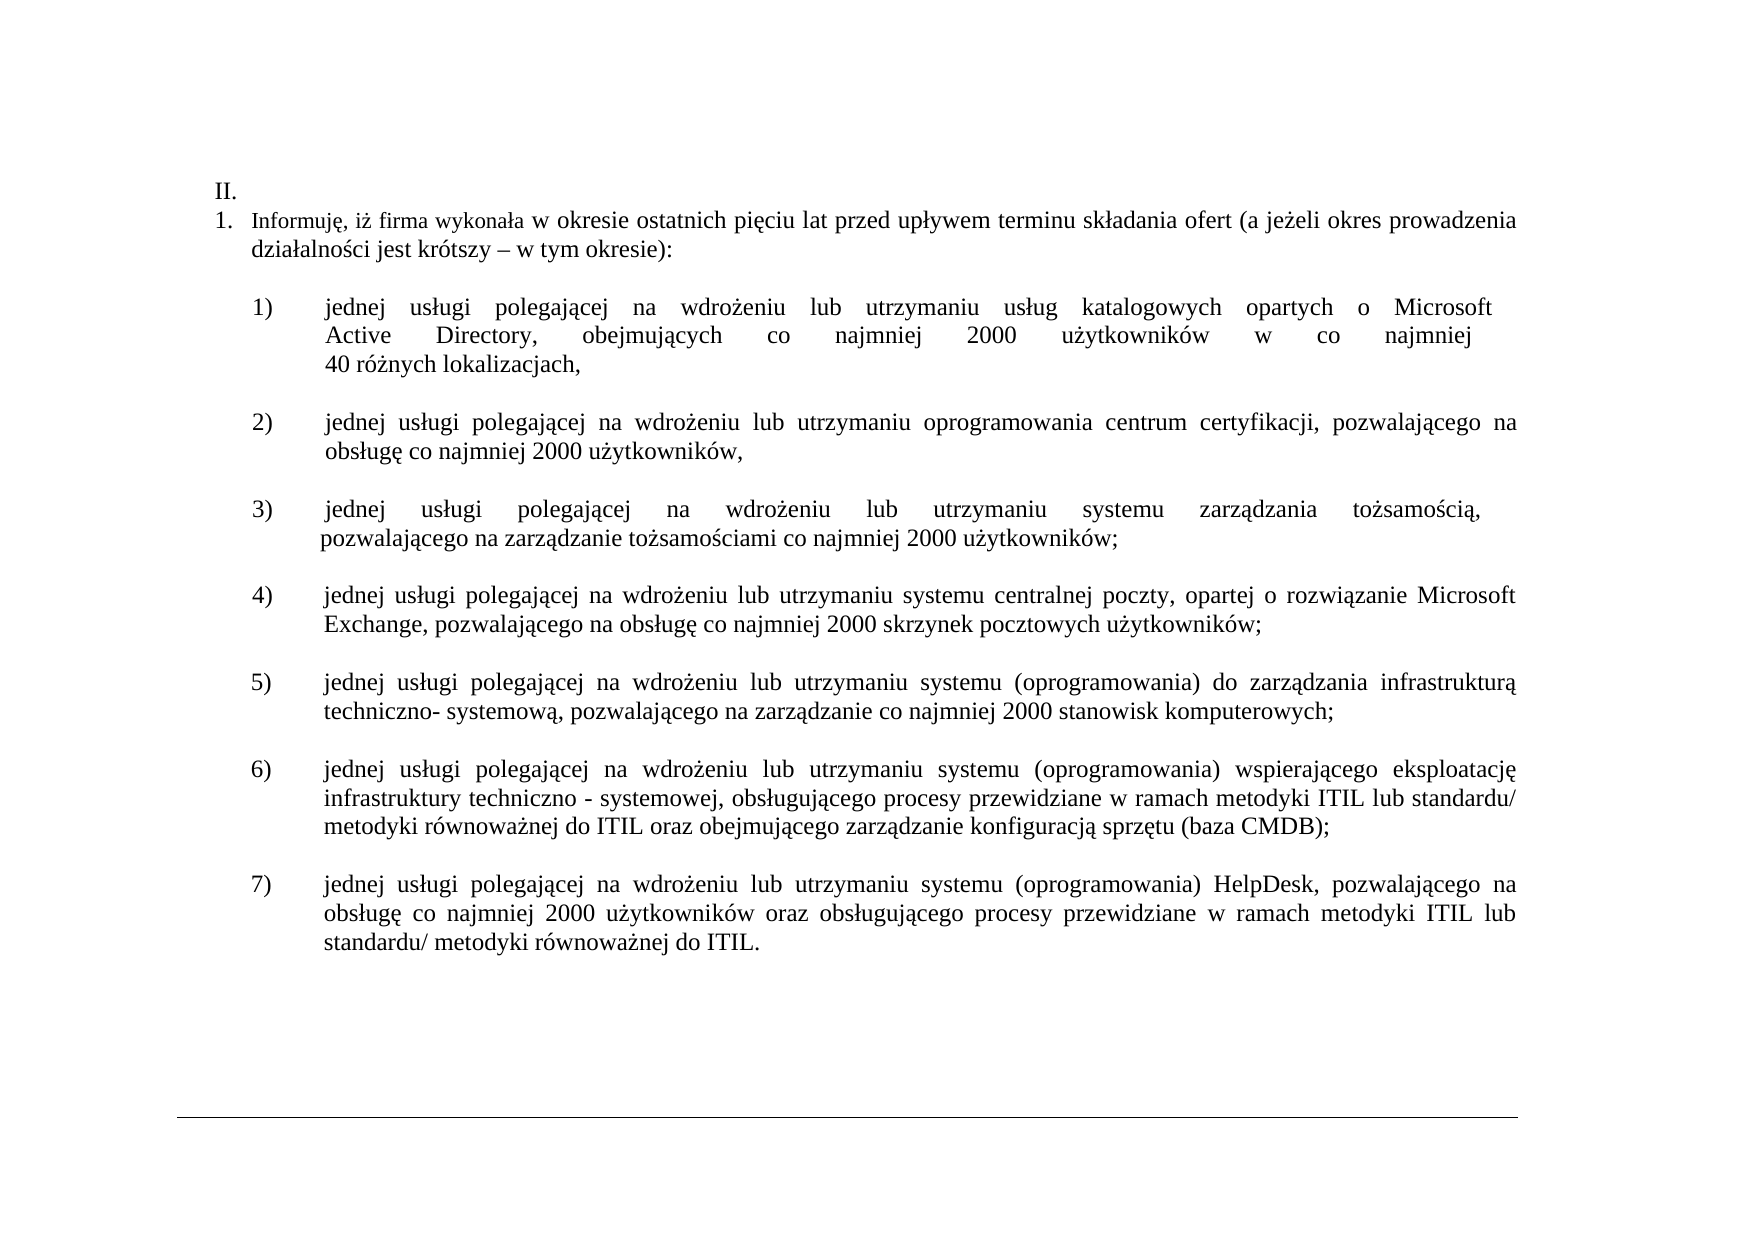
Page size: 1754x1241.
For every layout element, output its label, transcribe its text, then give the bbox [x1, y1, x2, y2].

text 4) jednej usługi polegającej na wdrożeniu lub utrzymaniu systemu centralnej poczty, opartej o rozwiązanie Microsoft Exchange, pozwalającego na obsługę co najmniej 2000 skrzynek pocztowych użytkowników; [252, 581, 1518, 638]
text 6) jednej usługi polegającej na wdrożeniu lub utrzymaniu systemu (oprogramowania) wspierającego eksploatację infrastruktury techniczno - systemowej, obsługującego procesy przewidziane w ramach metodyki ITIL lub standardu/ metodyki równoważnej do ITIL oraz obejmującego zarządzanie konfiguracją sprzętu (baza CMDB); [251, 754, 1518, 840]
text 1) jednej usługi polegającej na wdrożeniu lub utrzymaniu usług katalogowych opartych o Microsoft Active Directory, obejmujących co najmniej 2000 użytkowników w co najmniej 40 różnych lokalizacjach, [214, 292, 1518, 378]
text 3) jednej usługi polegającej na wdrożeniu lub utrzymaniu systemu zarządzania tożsamością, pozwalającego na zarządzanie tożsamościami co najmniej 2000 użytkowników; [214, 494, 1518, 551]
text 5) jednej usługi polegającej na wdrożeniu lub utrzymaniu systemu (oprogramowania) do zarządzania infrastrukturą techniczno- systemową, pozwalającego na zarządzanie co najmniej 2000 stanowisk komputerowych; [251, 667, 1518, 725]
list Informuję, iż firma wykonała w okresie ostatnich pięciu lat przed upływem terminu składania ofert (a jeżeli okres prowadzenia działalności jest krótszy – w tym okresie): [214, 205, 1518, 263]
text 7) jednej usługi polegającej na wdrożeniu lub utrzymaniu systemu (oprogramowania) HelpDesk, pozwalającego na obsługę co najmniej 2000 użytkowników oraz obsługującego procesy przewidziane w ramach metodyki ITIL lub standardu/ metodyki równoważnej do ITIL. [251, 869, 1518, 956]
text 2) jednej usługi polegającej na wdrożeniu lub utrzymaniu oprogramowania centrum certyfikacji, pozwalającego na obsługę co najmniej 2000 użytkowników, [252, 407, 1518, 465]
